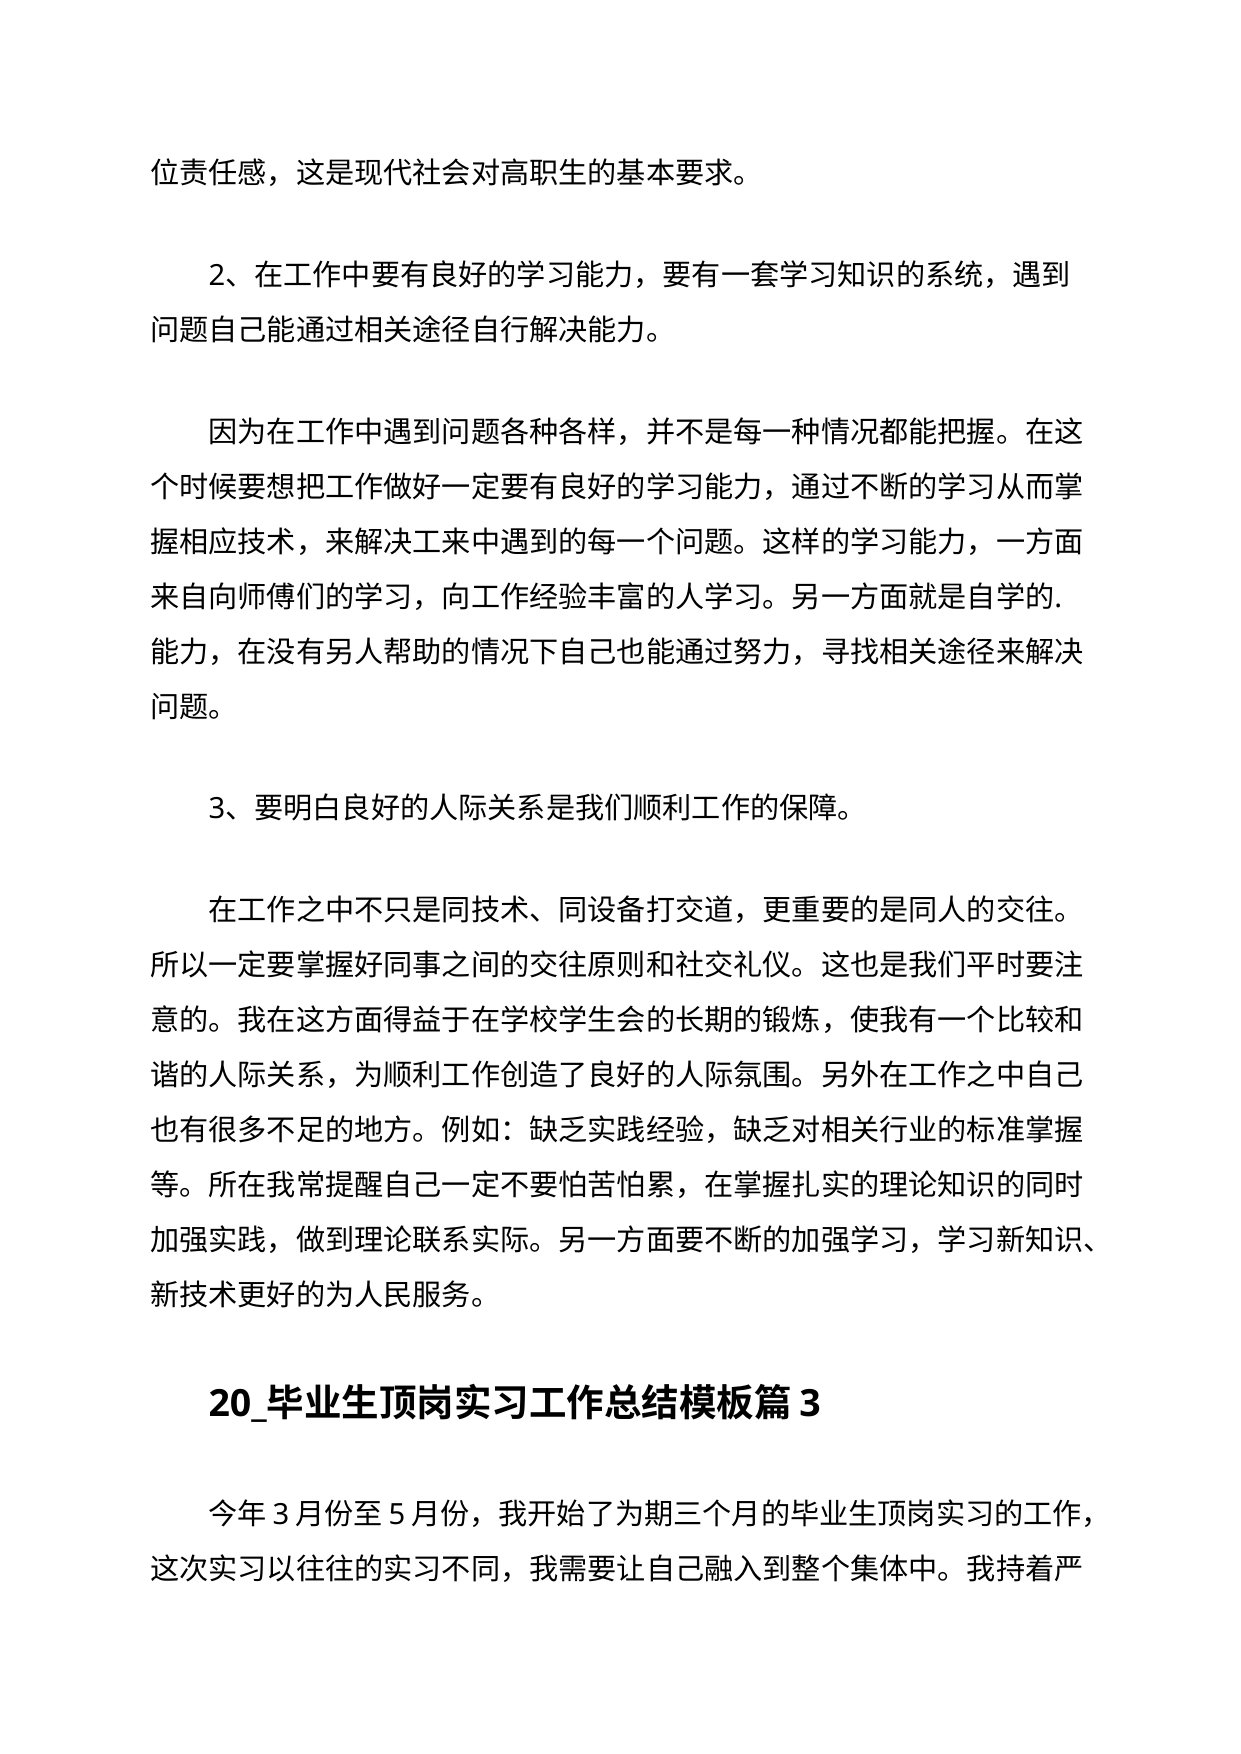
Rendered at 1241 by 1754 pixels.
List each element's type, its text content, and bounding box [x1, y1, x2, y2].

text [150, 1491, 1090, 1588]
text 在工作之中不只是同技术、同设备打交道，更重要的是同人的交往。所以一定要掌握好同事之间的交往原则和社交礼仪。这也是我们平时要注意的。我在这方面得益于在学校学生会的长期的锻炼，使我有一个比较和谐的人际关系，为顺利工作创造了良好的人际氛围。另外在工作之中自己也有很多不足的地方。例如：缺乏实践经验，缺乏对相关行业的标准掌握等。所在我常提醒自己一定不要怕苦怕累，在掌握扎实的理论知识的同时加强实践，做到理论联系实际。另一方面要不断的加强学习，学习新知识、新技术更好的为人民服务。 [150, 887, 1090, 1313]
text 2、在工作中要有良好的学习能力，要有一套学习知识的系统，遇到问题自己能通过相关途径自行解决能力。 [150, 252, 1090, 349]
text 因为在工作中遇到问题各种各样，并不是每一种情况都能把握。在这个时候要想把工作做好一定要有良好的学习能力，通过不断的学习从而掌握相应技术，来解决工来中遇到的每一个问题。这样的学习能力，一方面来自向师傅们的学习，向工作经验丰富的人学习。另一方面就是自学的.能力，在没有另人帮助的情况下自己也能通过努力，寻找相关途径来解决问题。 [150, 408, 1090, 725]
text 3、要明白良好的人际关系是我们顺利工作的保障。 [150, 785, 1090, 827]
text 20_毕业生顶岗实习工作总结模板篇3 [150, 1373, 1090, 1427]
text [150, 150, 1090, 192]
